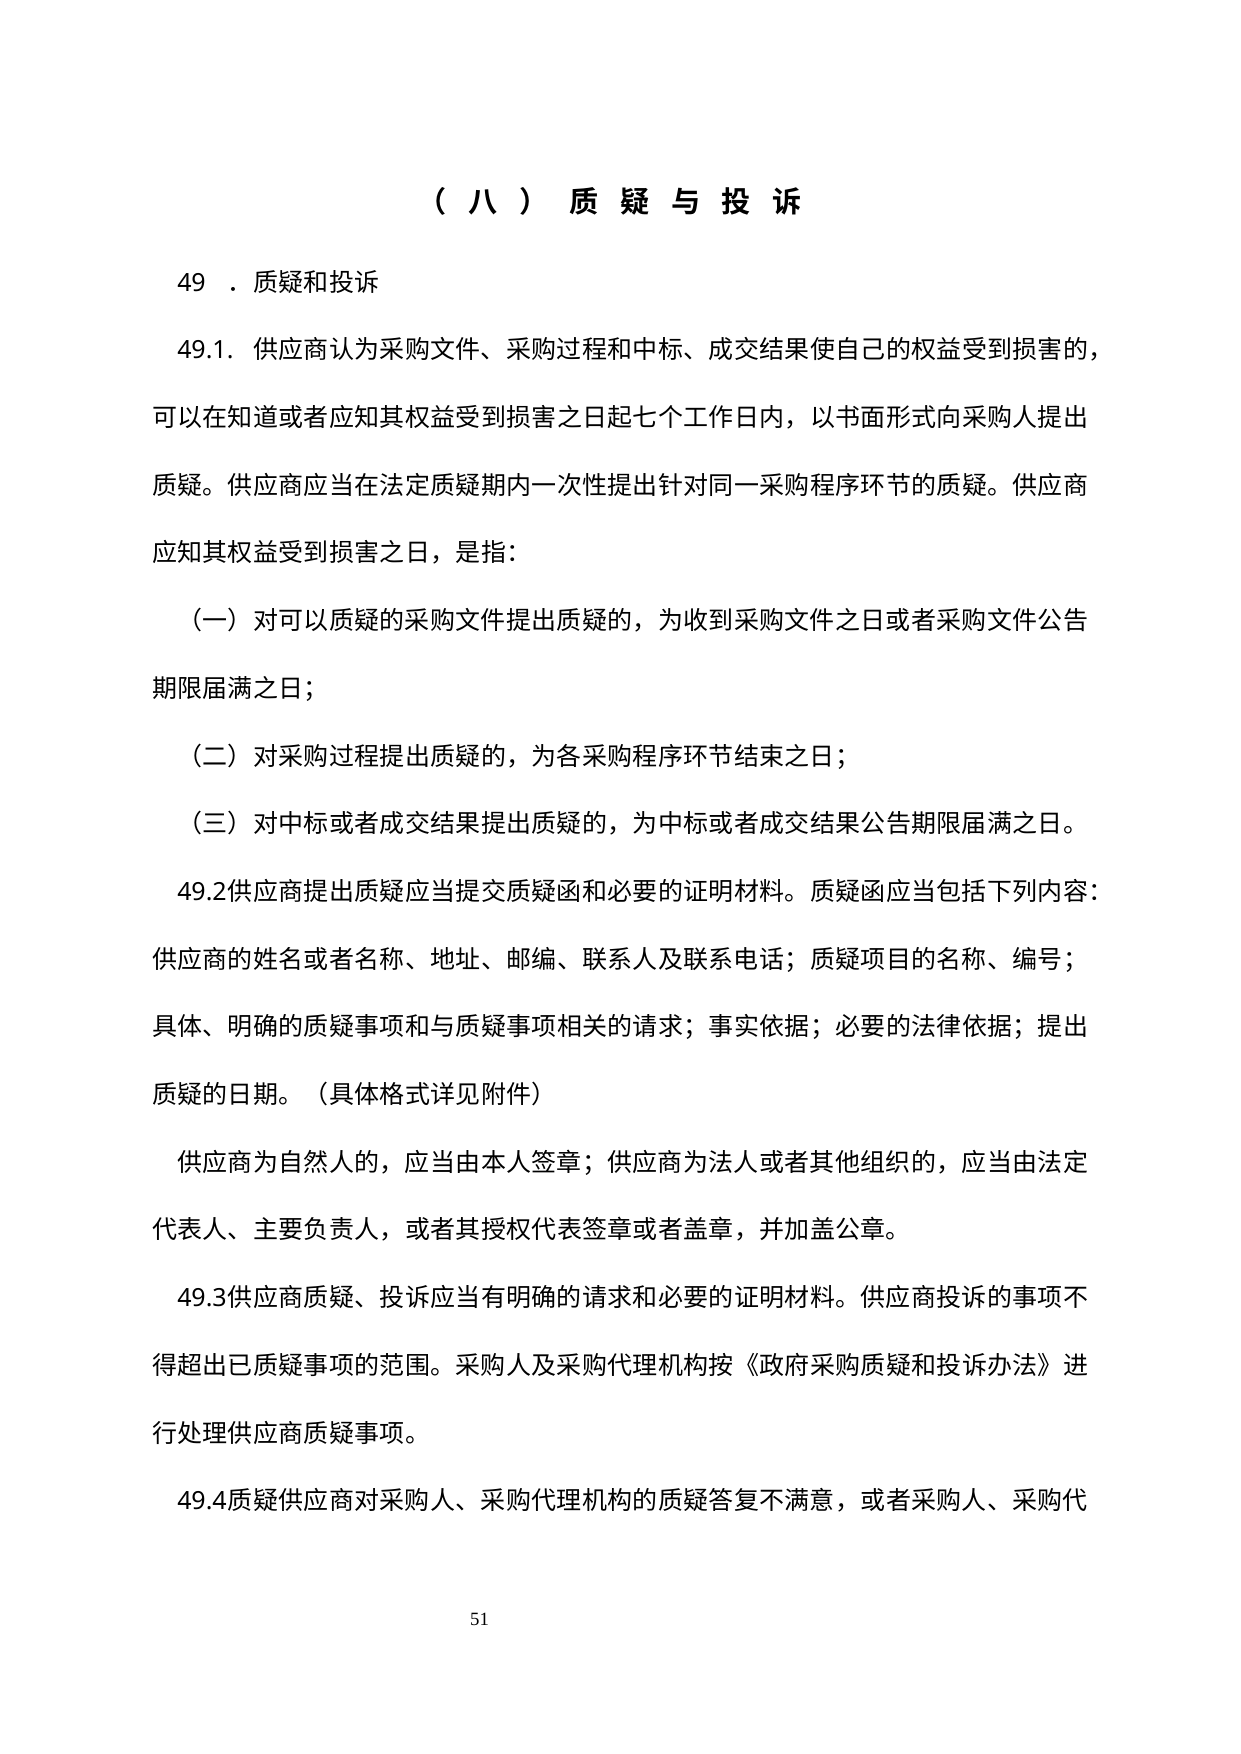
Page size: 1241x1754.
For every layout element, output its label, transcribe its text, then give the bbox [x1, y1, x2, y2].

text （三）对中标或者成交结果提出质疑的，为中标或者成交结果公告期限届满之日。 [152, 788, 1088, 856]
text （八）质疑与投诉 [152, 166, 1088, 234]
text 供应商为自然人的，应当由本人签章；供应商为法人或者其他组织的，应当由法定代表人、主要负责人，或者其授权代表签章或者盖章，并加盖公章。 [152, 1126, 1088, 1262]
text （二）对采购过程提出质疑的，为各采购程序环节结束之日； [152, 720, 1088, 788]
text 49．质疑和投诉 [152, 246, 1088, 314]
text 49.3供应商质疑、投诉应当有明确的请求和必要的证明材料。供应商投诉的事项不得超出已质疑事项的范围。采购人及采购代理机构按《政府采购质疑和投诉办法》进行处理供应商质疑事项。 [152, 1262, 1088, 1465]
text 49.2供应商提出质疑应当提交质疑函和必要的证明材料。质疑函应当包括下列内容：供应商的姓名或者名称、地址、邮编、联系人及联系电话；质疑项目的名称、编号；具体、明确的质疑事项和与质疑事项相关的请求；事实依据；必要的法律依据；提出质疑的日期。（具体格式详见附件） [152, 856, 1088, 1126]
text 49.1.供应商认为采购文件、采购过程和中标、成交结果使自己的权益受到损害的，可以在知道或者应知其权益受到损害之日起七个工作日内，以书面形式向采购人提出质疑。供应商应当在法定质疑期内一次性提出针对同一采购程序环节的质疑。供应商应知其权益受到损害之日，是指： [152, 314, 1088, 585]
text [152, 1465, 1088, 1533]
text （一）对可以质疑的采购文件提出质疑的，为收到采购文件之日或者采购文件公告期限届满之日； [152, 585, 1088, 720]
